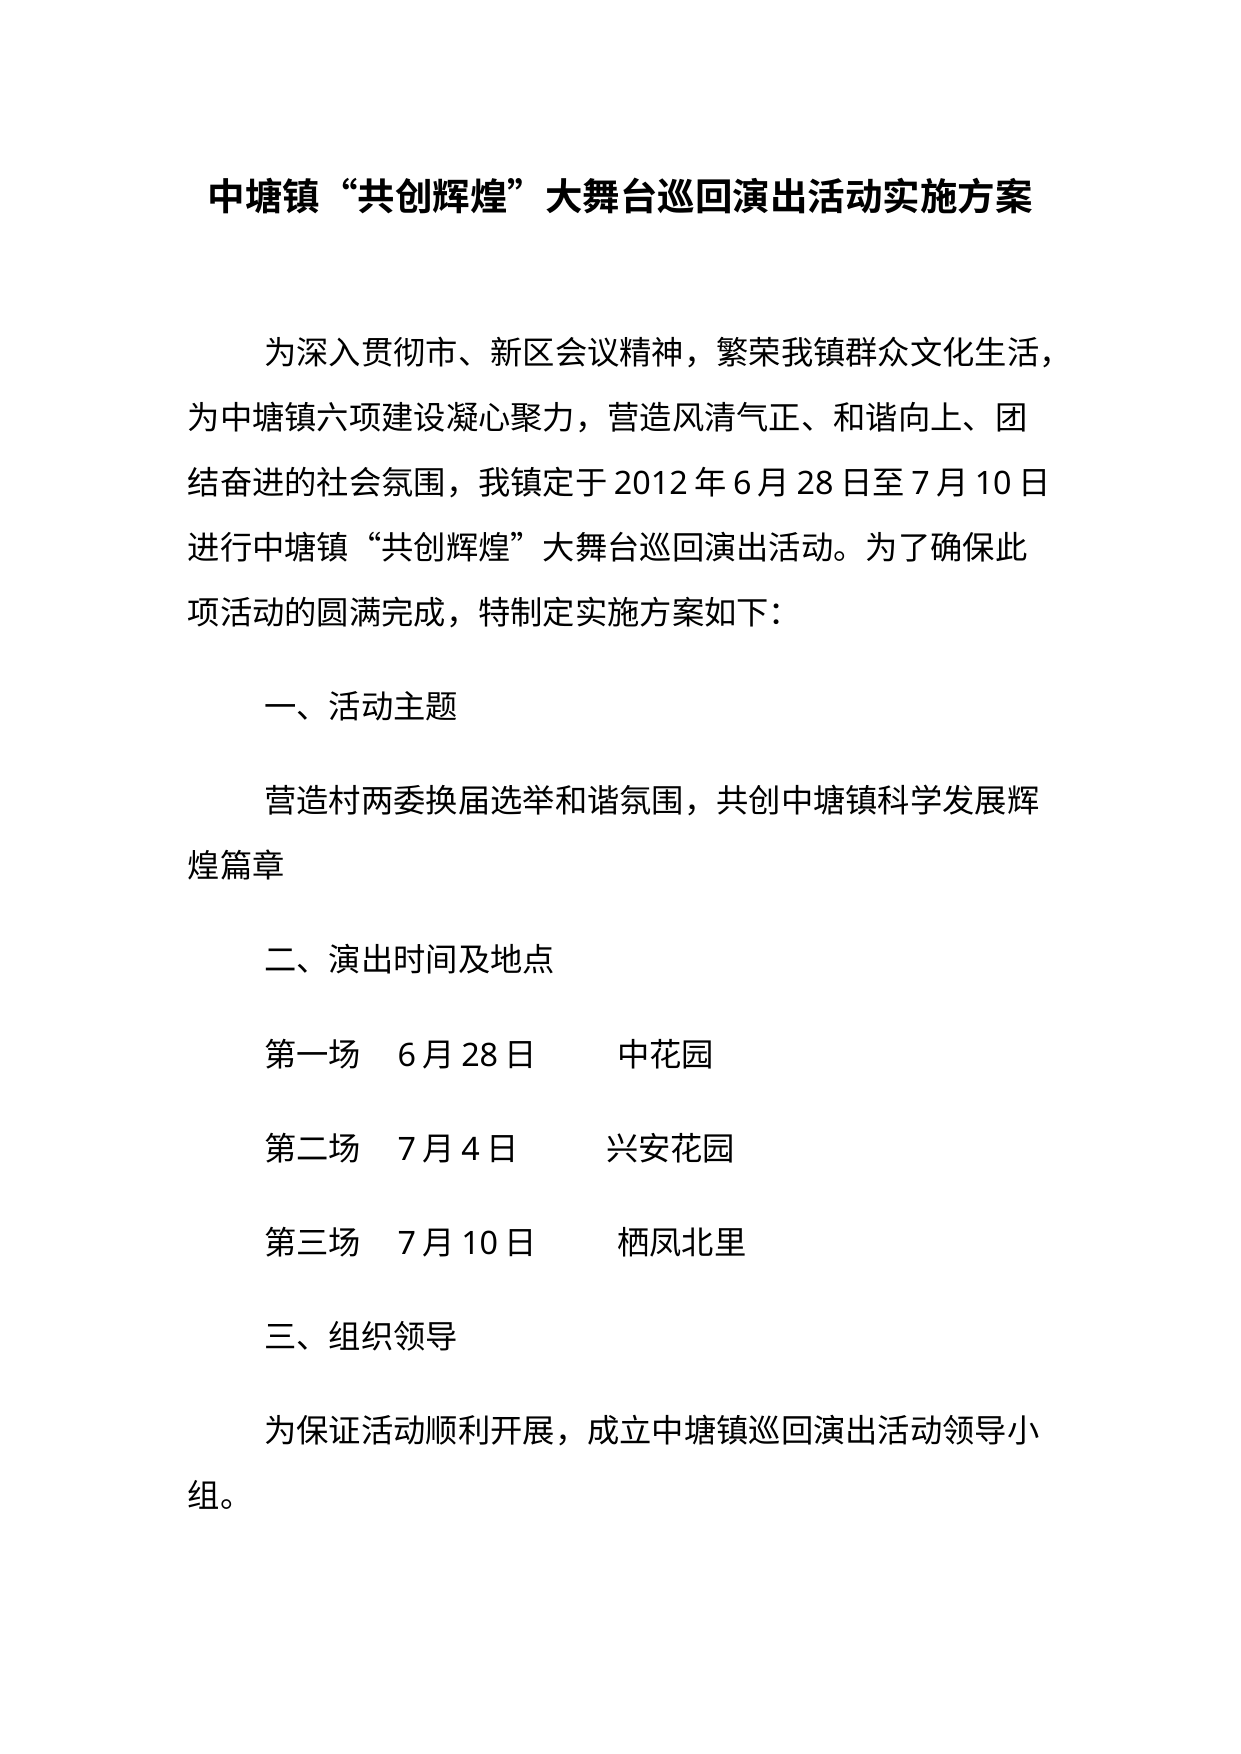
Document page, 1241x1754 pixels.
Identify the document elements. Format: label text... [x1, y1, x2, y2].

text 为深入贯彻市、新区会议精神，繁荣我镇群众文化生活，为中塘镇六项建设凝心聚力，营造风清气正、和谐向上、团结奋进的社会氛围，我镇定于2012年6月28日至7月10日进行中塘镇“共创辉煌”大舞台巡回演出活动。为了确保此项活动的圆满完成，特制定实施方案如下： [187, 318, 1053, 643]
text 为保证活动顺利开展，成立中塘镇巡回演出活动领导小组。 [187, 1396, 1053, 1526]
text 中塘镇“共创辉煌”大舞台巡回演出活动实施方案 [187, 162, 1053, 227]
text 一、活动主题 [187, 672, 1053, 737]
text 第二场 7月4日 兴安花园 [187, 1114, 1053, 1179]
text 第三场 7月10日 栖凤北里 [187, 1208, 1053, 1273]
text 二、演出时间及地点 [187, 925, 1053, 990]
text 第一场 6月28日 中花园 [187, 1019, 1053, 1084]
text 三、组织领导 [187, 1302, 1053, 1367]
text 营造村两委换届选举和谐氛围，共创中塘镇科学发展辉煌篇章 [187, 766, 1053, 896]
